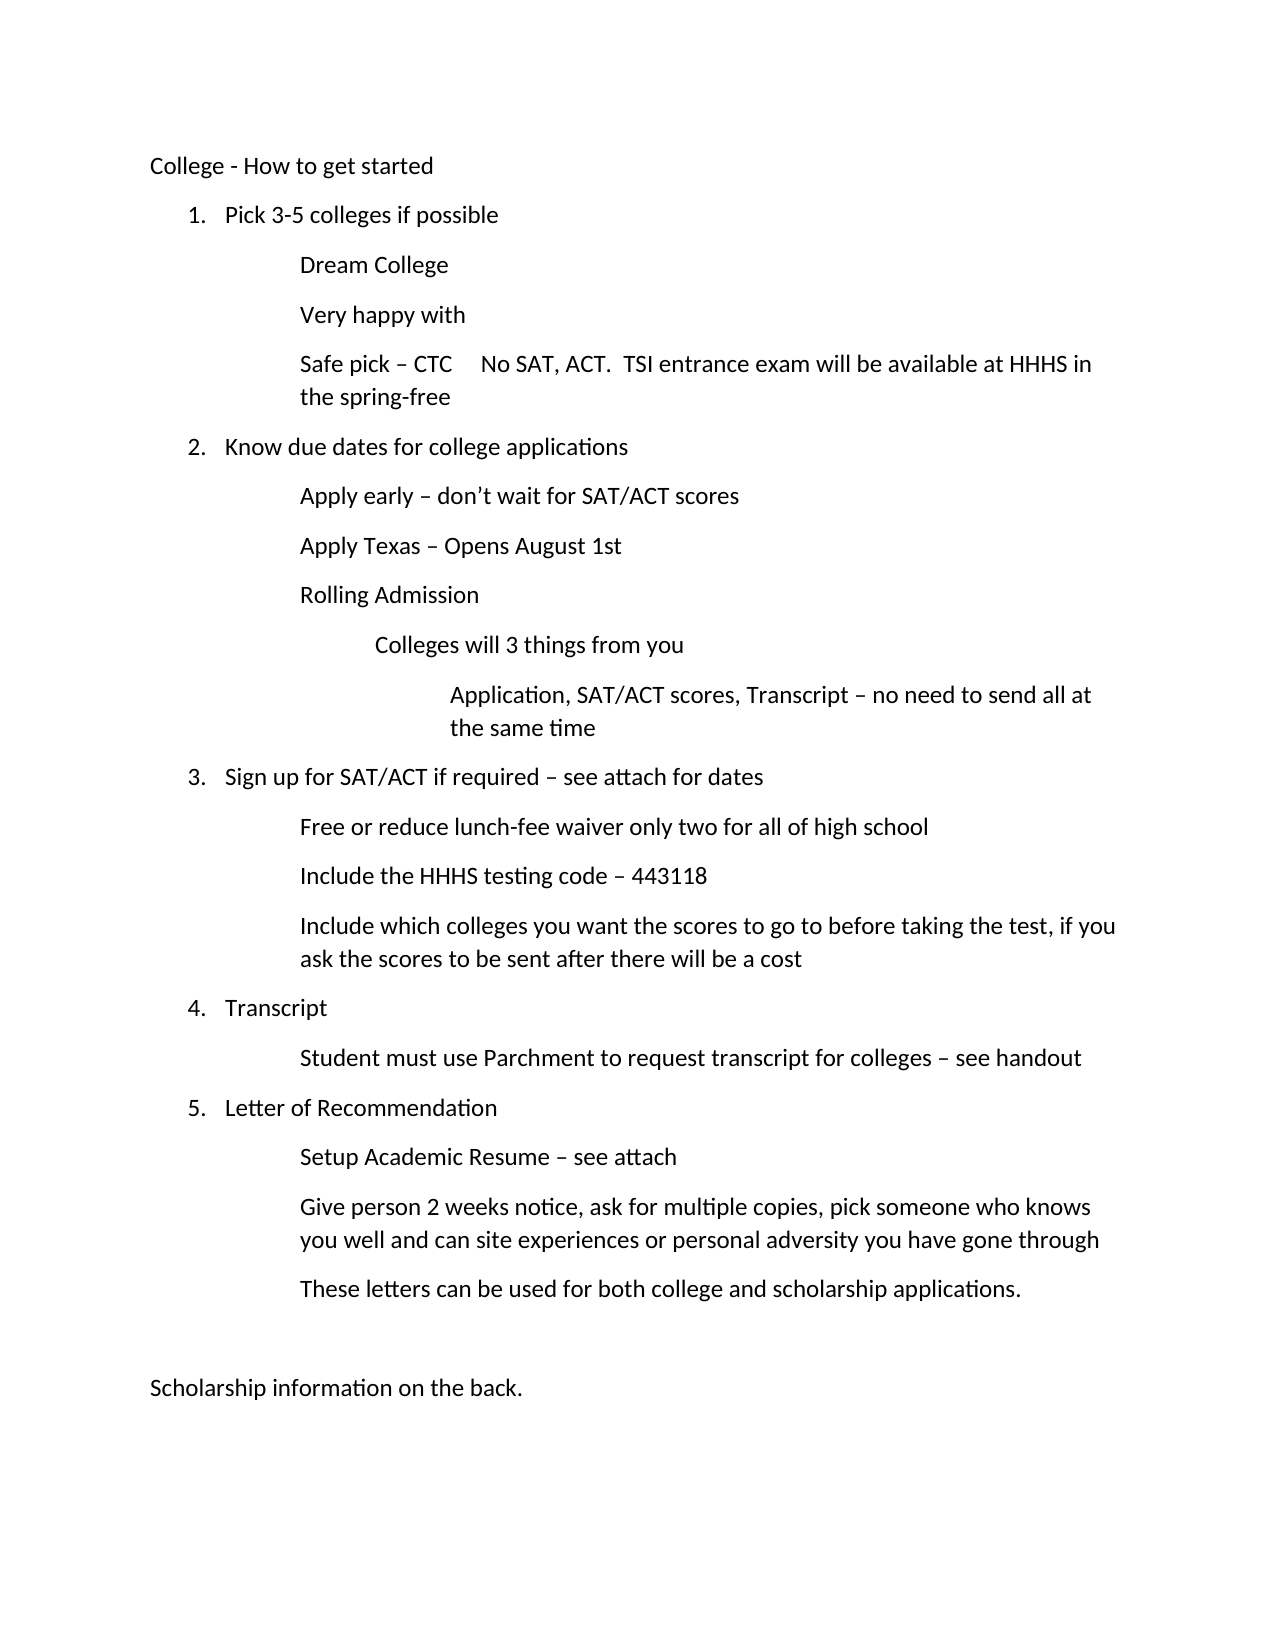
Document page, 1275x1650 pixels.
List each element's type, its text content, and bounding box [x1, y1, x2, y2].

text Colleges will 3 things from you [300, 629, 1125, 660]
list Transcript [187, 992, 1125, 1023]
text These letters can be used for both college and scholarship applications. [300, 1273, 1125, 1304]
text Give person 2 weeks notice, ask for multiple copies, pick someone who knows you well and can site experiences or personal adversity you have gone through [300, 1191, 1125, 1254]
list Know due dates for college applications [187, 431, 1125, 461]
text Include the HHHS testing code – 443118 [300, 860, 1125, 891]
text Setup Academic Resume – see attach [300, 1141, 1125, 1172]
text Scholarship information on the back. [150, 1372, 1125, 1403]
text Application, SAT/ACT scores, Transcript – no need to send all at the same time [450, 679, 1125, 742]
text Safe pick – CTC No SAT, ACT. TSI entrance exam will be available at HHHS in the spring-free [300, 348, 1125, 412]
text Include which colleges you want the scores to go to before taking the test, if you ask the scores to be sent after there will be a cost [300, 910, 1125, 973]
text Apply early – don’t wait for SAT/ACT scores [300, 480, 1125, 511]
list Sign up for SAT/ACT if required – see attach for dates [187, 761, 1125, 792]
text College - How to get started [150, 150, 1125, 181]
text Dream College [225, 249, 1125, 280]
text Apply Texas – Opens August 1st [300, 530, 1125, 561]
text Very happy with [150, 299, 1125, 329]
list Pick 3-5 colleges if possible [187, 199, 1125, 230]
text Free or reduce lunch-fee waiver only two for all of high school [300, 811, 1125, 841]
text Student must use Parchment to request transcript for colleges – see handout [300, 1042, 1125, 1073]
text Rolling Admission [300, 579, 1125, 610]
list Letter of Recommendation [187, 1092, 1125, 1122]
